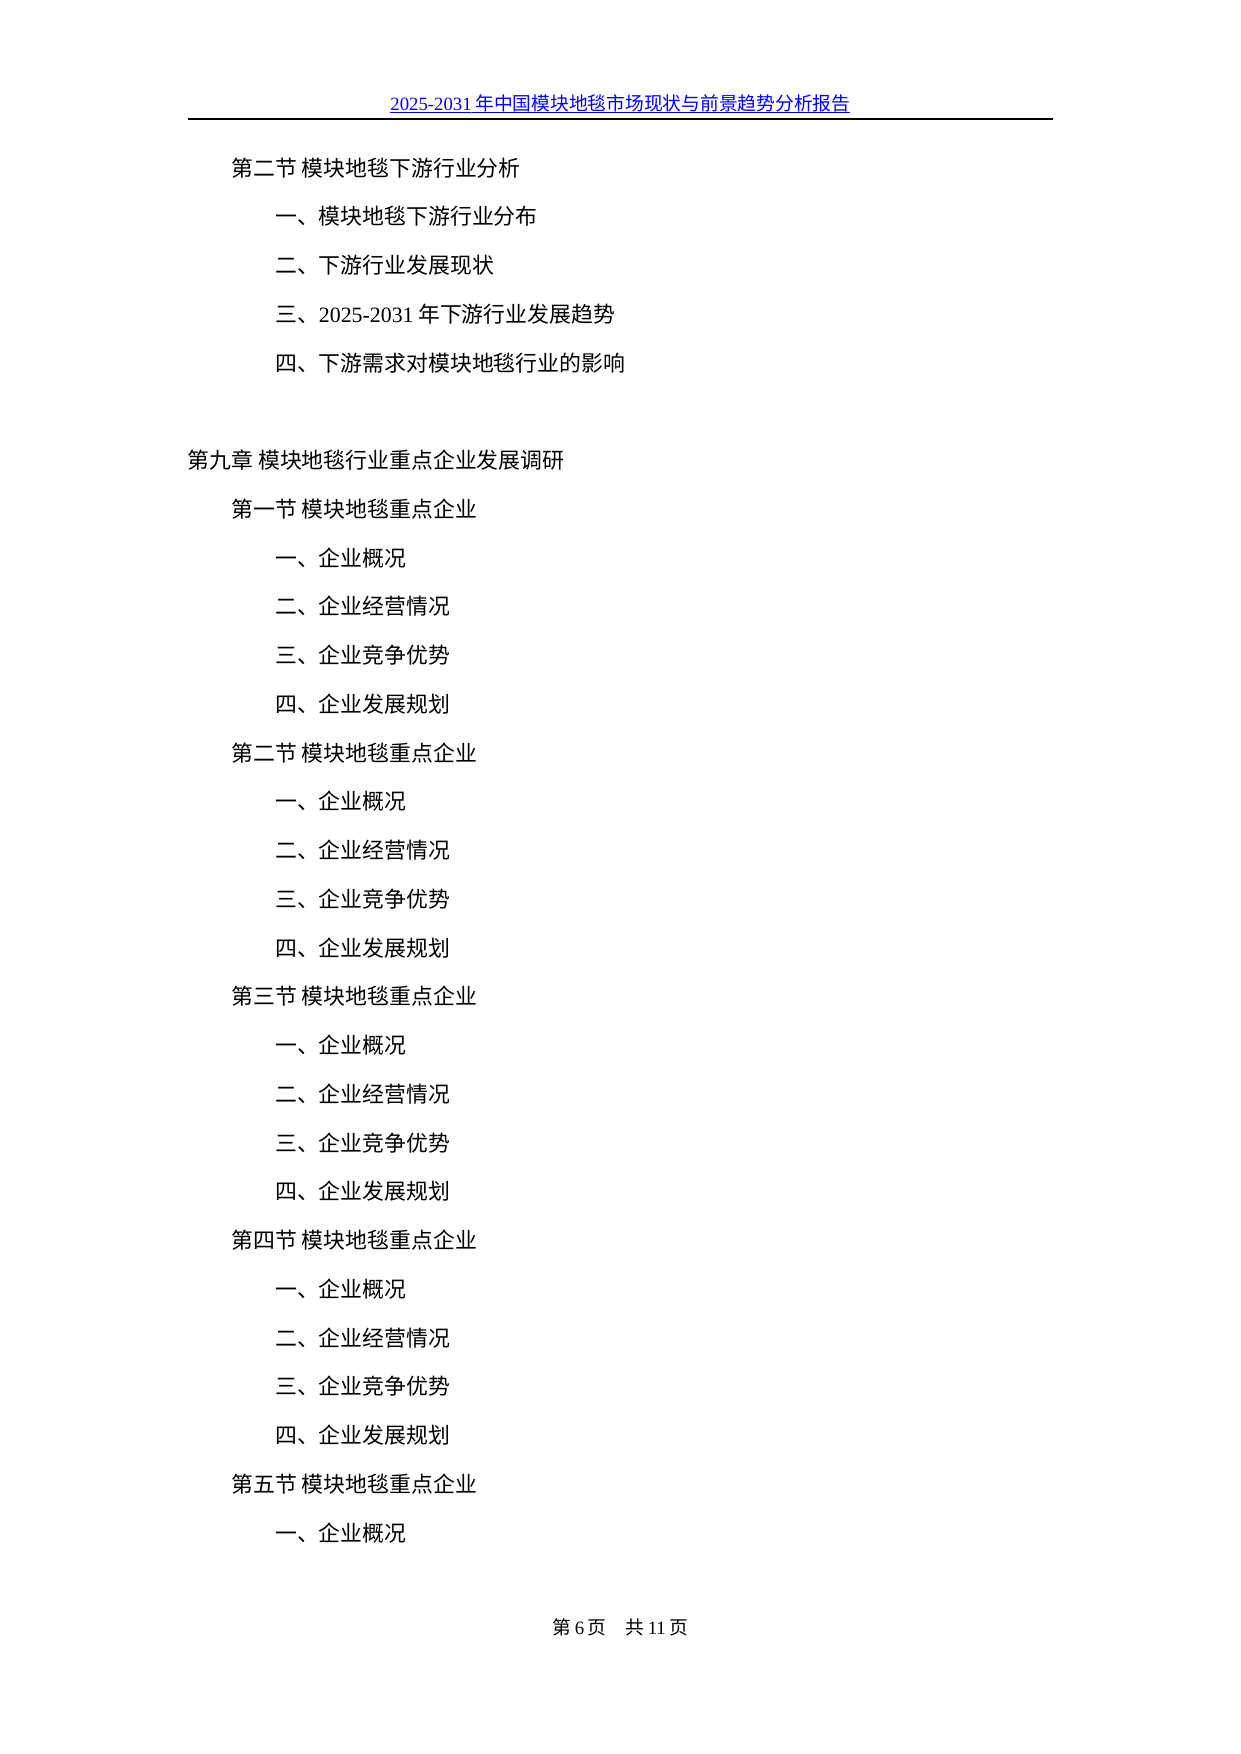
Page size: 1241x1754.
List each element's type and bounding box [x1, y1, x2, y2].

text [187, 150, 1053, 1548]
